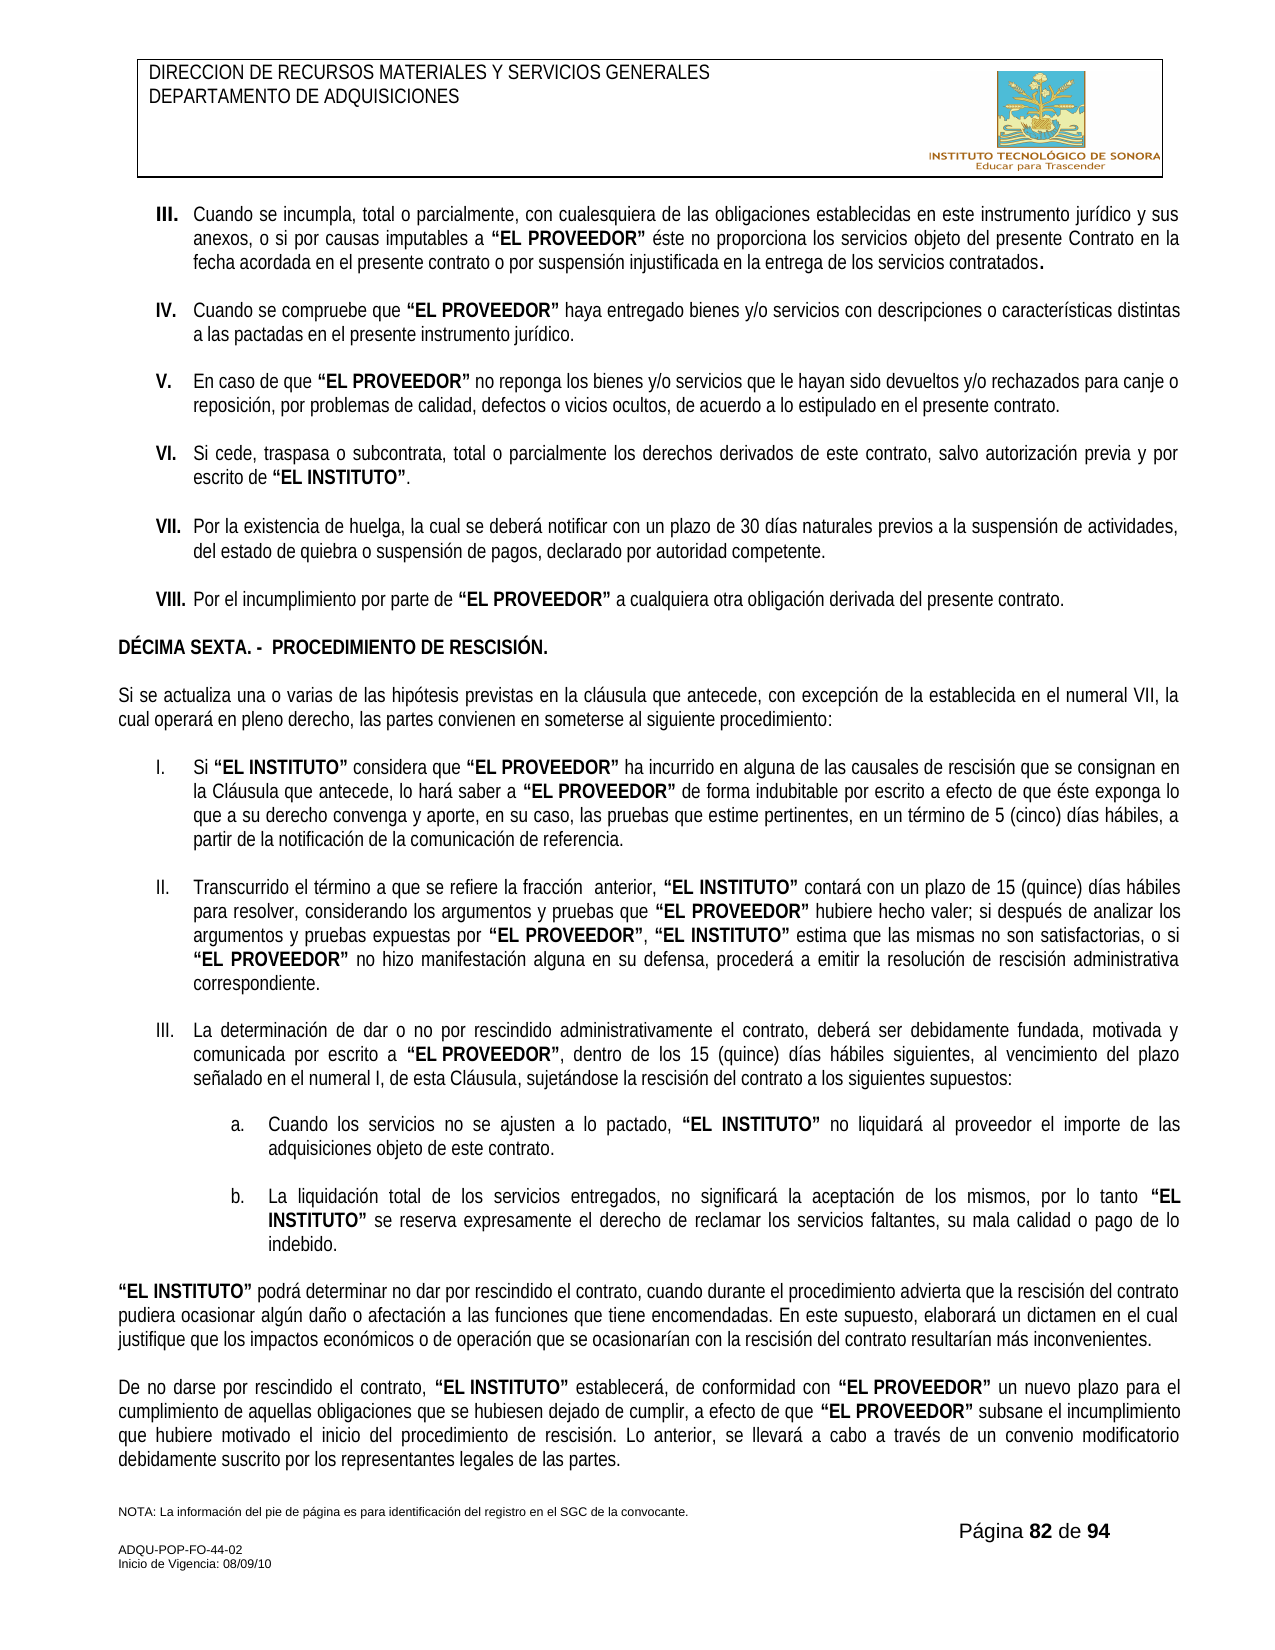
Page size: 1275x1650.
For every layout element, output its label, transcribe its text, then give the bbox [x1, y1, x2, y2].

list Cuando los servicios no se ajusten a lo pactado, “eL INSTITUTO” no liquidará al proveedor el importe de las adquisiciones objeto de este contrato. [231, 1112, 1181, 1160]
list Cuando se incumpla, total o parcialmente, con cualesquiera de las obligaciones establecidas en este instrumento jurídico y sus anexos, o si por causas imputables a “EL PROVEEDOR” éste no proporciona los servicios objeto del presente Contrato en la fecha acordada en el presente contrato o por suspensión injustificada en la entrega de los servicios contratados. [156, 201, 1181, 273]
list En caso de que “EL PROVEEDOR” no reponga los bienes y/o servicios que le hayan sido devueltos y/o rechazados para canje o reposición, por problemas de calidad, defectos o vicios ocultos, de acuerdo a lo estipulado en el presente contrato. [156, 369, 1181, 417]
list Transcurrido el término a que se refiere la fracción anterior, “eL INSTITUTO” contará con un plazo de 15 (quince) días hábiles para resolver, considerando los argumentos y pruebas que “EL PROVEEDOR” hubiere hecho valer; si después de analizar los argumentos y pruebas expuestas por “EL PROVEEDOR”, “eL INSTITUTO” estima que las mismas no son satisfactorias, o si “EL PROVEEDOR” no hizo manifestación alguna en su defensa, procederá a emitir la resolución de rescisión administrativa correspondiente. [156, 874, 1181, 994]
list Por la existencia de huelga, la cual se deberá notificar con un plazo de 30 días naturales previos a la suspensión de actividades, del estado de quiebra o suspensión de pagos, declarado por autoridad competente. [156, 513, 1181, 563]
text “eL INSTITUTO” podrá determinar no dar por rescindido el contrato, cuando durante el procedimiento advierta que la rescisión del contrato pudiera ocasionar algún daño o afectación a las funciones que tiene encomendadas. En este supuesto, elaborará un dictamen en el cual justifique que los impactos económicos o de operación que se ocasionarían con la rescisión del contrato resultarían más inconvenientes. [118, 1279, 1181, 1351]
picture [929, 71, 1160, 171]
list La determinación de dar o no por rescindido administrativamente el contrato, deberá ser debidamente fundada, motivada y comunicada por escrito a “EL PROVEEDOR”, dentro de los 15 (quince) días hábiles siguientes, al vencimiento del plazo señalado en el numeral I, de esta Cláusula, sujetándose la rescisión del contrato a los siguientes supuestos: [156, 1018, 1181, 1090]
list Si “EL INSTITUTO” considera que “EL PROVEEDOR” ha incurrido en alguna de las causales de rescisión que se consignan en la Cláusula que antecede, lo hará saber a “EL PROVEEDOR” de forma indubitable por escrito a efecto de que éste exponga lo que a su derecho convenga y aporte, en su caso, las pruebas que estime pertinentes, en un término de 5 (cinco) días hábiles, a partir de la notificación de la comunicación de referencia. [156, 755, 1181, 851]
text Si se actualiza una o varias de las hipótesis previstas en la cláusula que antecede, con excepción de la establecida en el numeral VII, la cual operará en pleno derecho, las partes convienen en someterse al siguiente procedimiento: [118, 683, 1181, 731]
list La liquidación total de los servicios entregados, no significará la aceptación de los mismos, por lo tanto “eL INSTITUTO” se reserva expresamente el derecho de reclamar los servicios faltantes, su mala calidad o pago de lo indebido. [231, 1184, 1181, 1256]
list Si cede, traspasa o subcontrata, total o parcialmente los derechos derivados de este contrato, salvo autorización previa y por escrito de “EL INSTITUTO”. [156, 441, 1181, 489]
list Cuando se compruebe que “EL PROVEEDOR” haya entregado bienes y/o servicios con descripciones o características distintas a las pactadas en el presente instrumento jurídico. [156, 297, 1181, 345]
list Por el incumplimiento por parte de “EL PROVEEDOR” a cualquiera otra obligación derivada del presente contrato. [156, 587, 1181, 611]
text De no darse por rescindido el contrato, “EL INSTITUTO” establecerá, de conformidad con “EL PROVEEDOR” un nuevo plazo para el cumplimiento de aquellas obligaciones que se hubiesen dejado de cumplir, a efecto de que “EL PROVEEDOR” subsane el incumplimiento que hubiere motivado el inicio del procedimiento de rescisión. Lo anterior, se llevará a cabo a través de un convenio modificatorio debidamente suscrito por los representantes legales de las partes. [118, 1375, 1181, 1471]
text DÉCIMA SEXTA. - PROCEDIMIENTO DE RESCISIÓN. [118, 635, 1181, 659]
